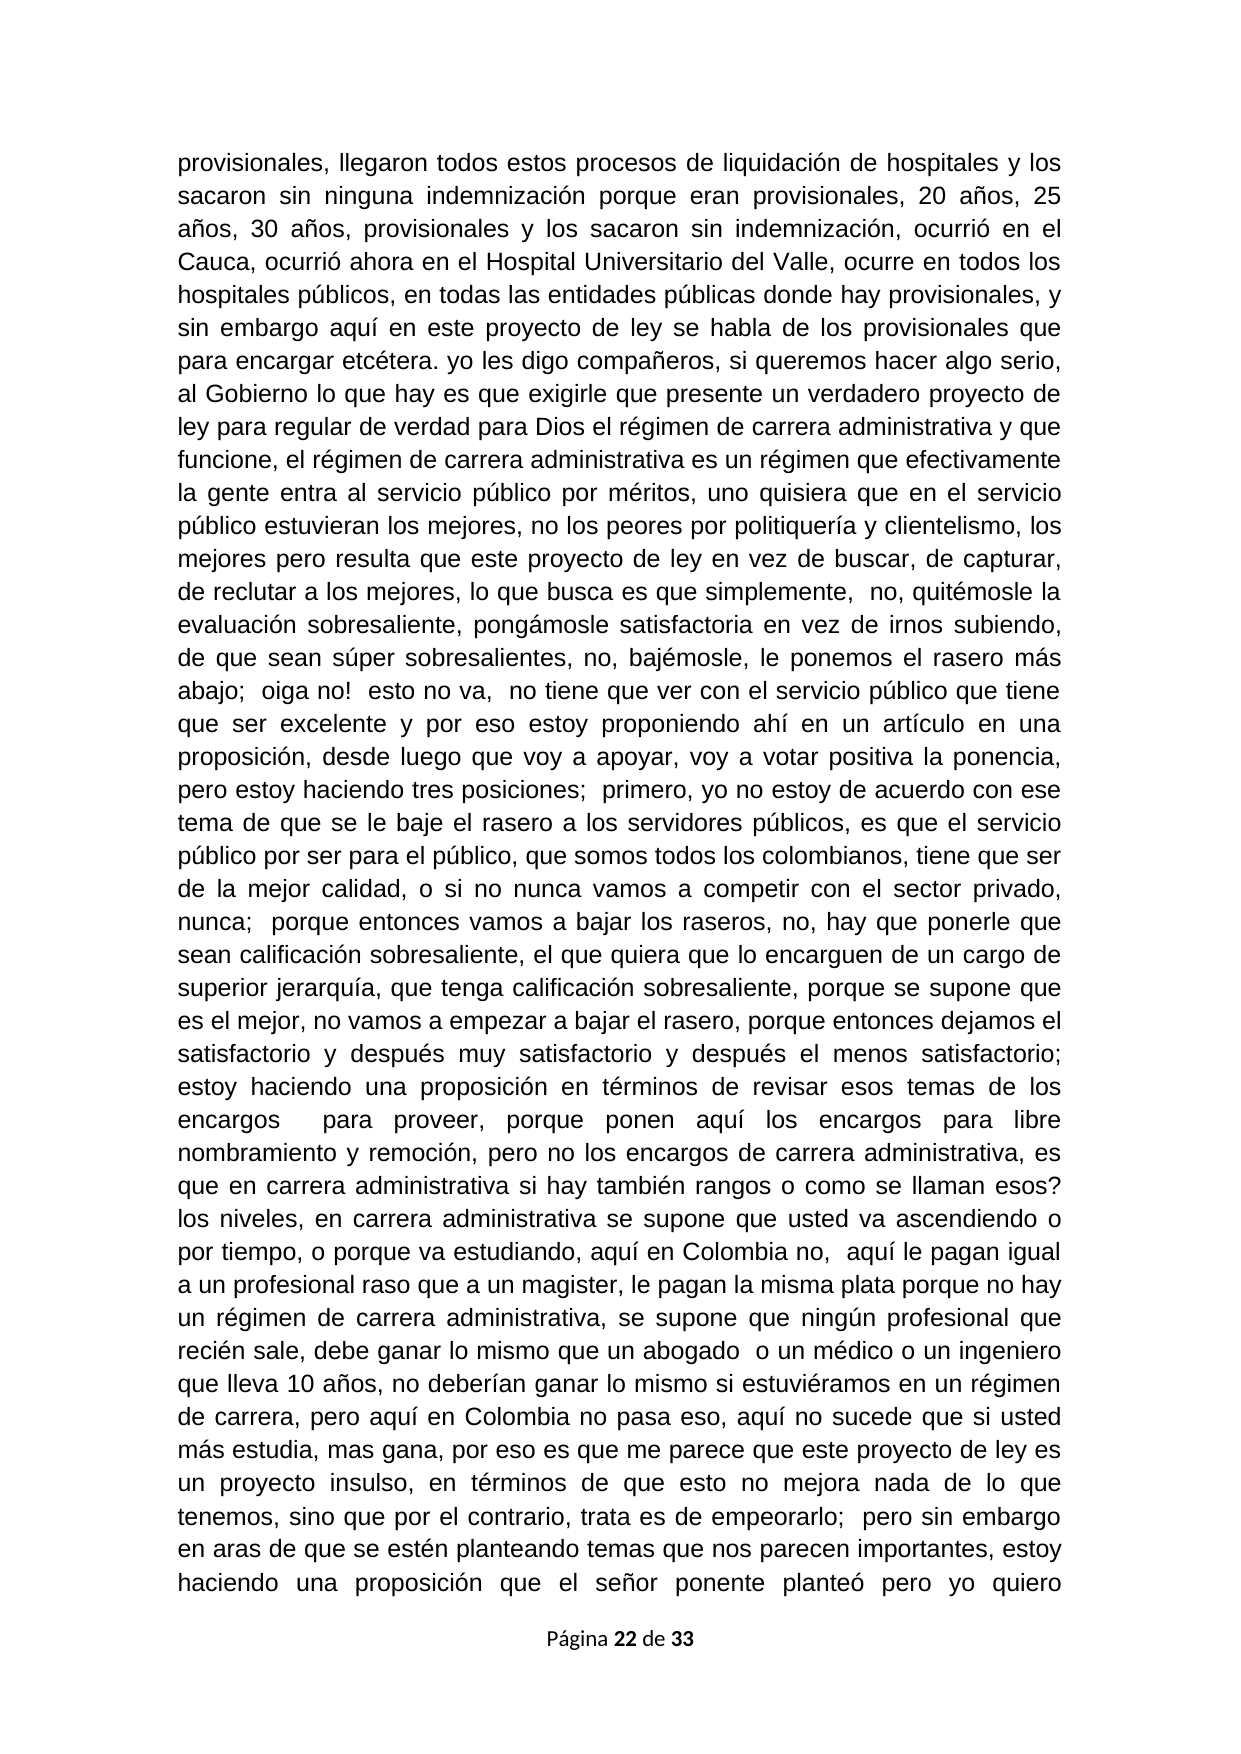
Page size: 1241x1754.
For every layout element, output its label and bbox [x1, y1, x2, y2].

text [177, 148, 1063, 1596]
